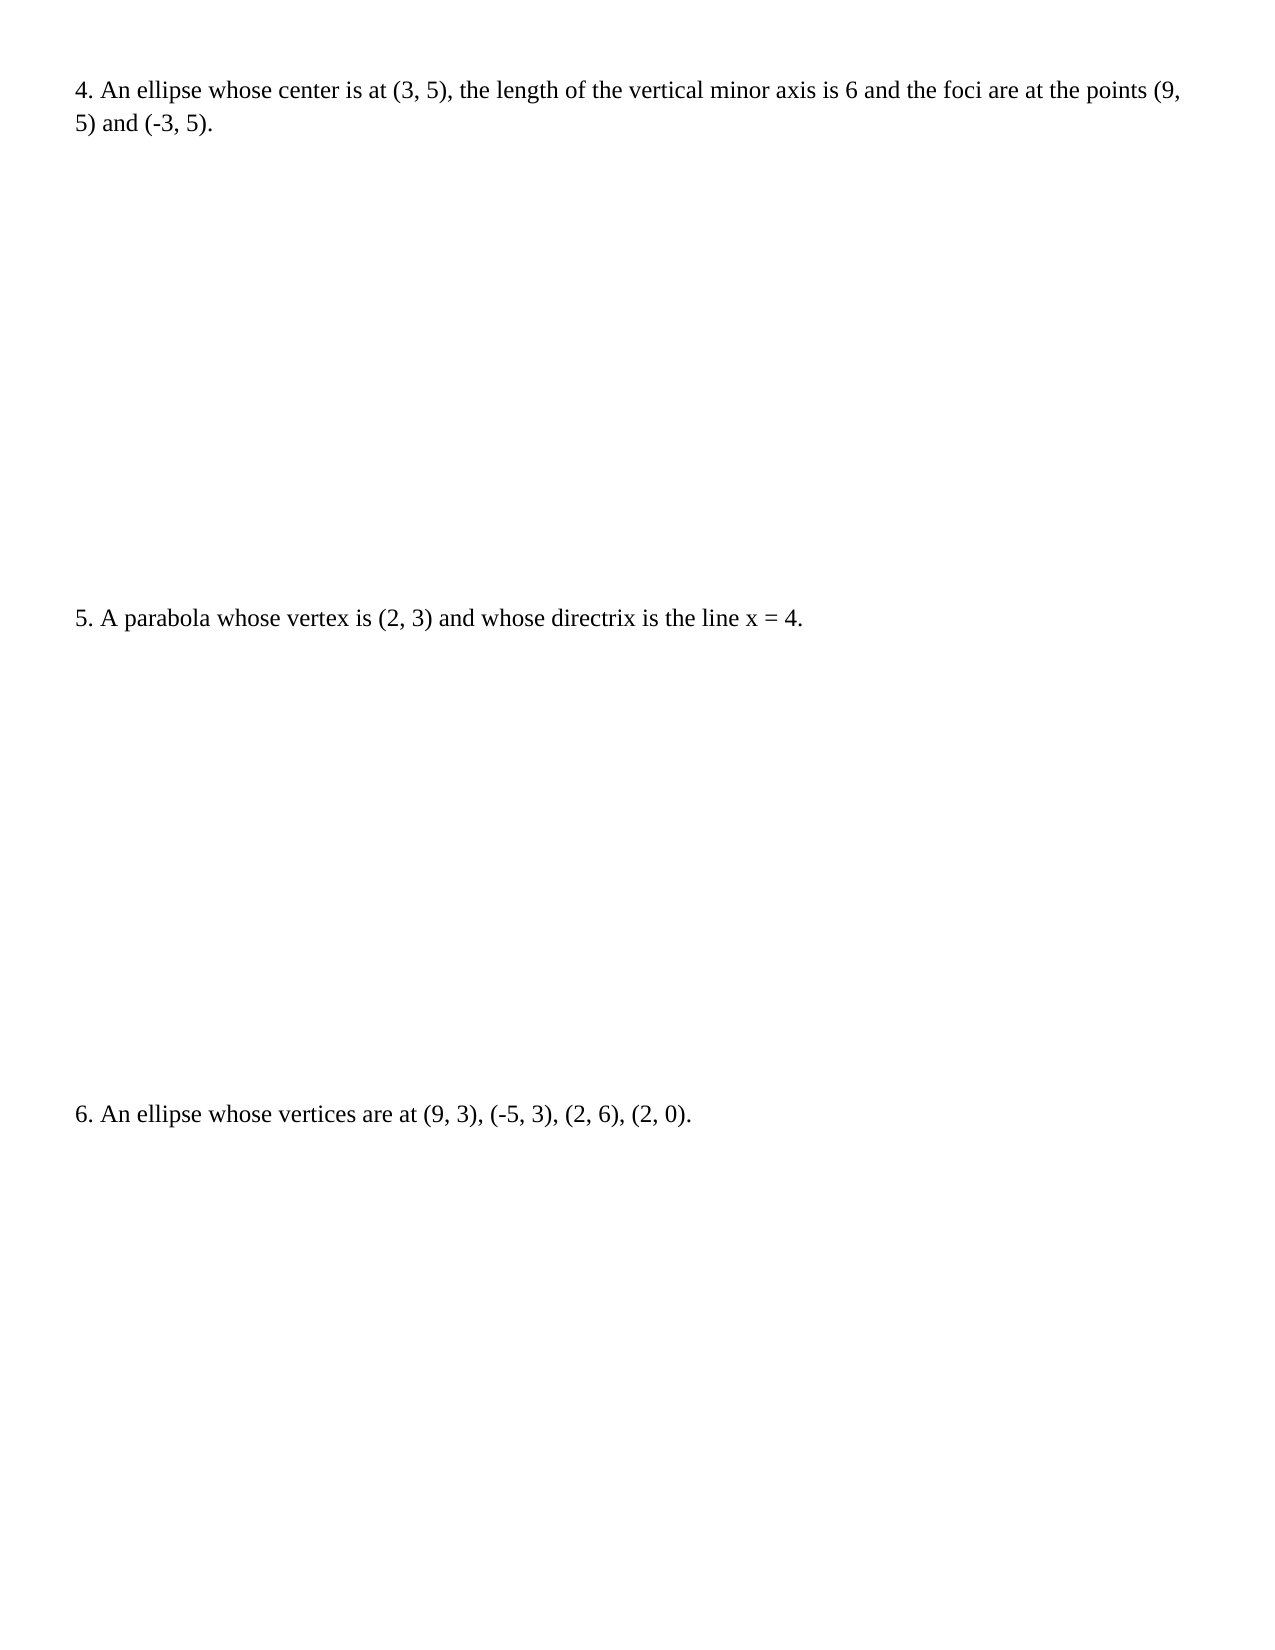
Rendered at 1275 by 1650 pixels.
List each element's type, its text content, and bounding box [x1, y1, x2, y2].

text 5. A parabola whose vertex is (2, 3) and whose directrix is the line x = 4. [75, 603, 1200, 632]
text 4. An ellipse whose center is at (3, 5), the length of the vertical minor axis is 6 and the foci are at the points (9, 5) and (-3, 5). [75, 75, 1200, 137]
text 6. An ellipse whose vertices are at (9, 3), (-5, 3), (2, 6), (2, 0). [75, 1099, 1200, 1127]
